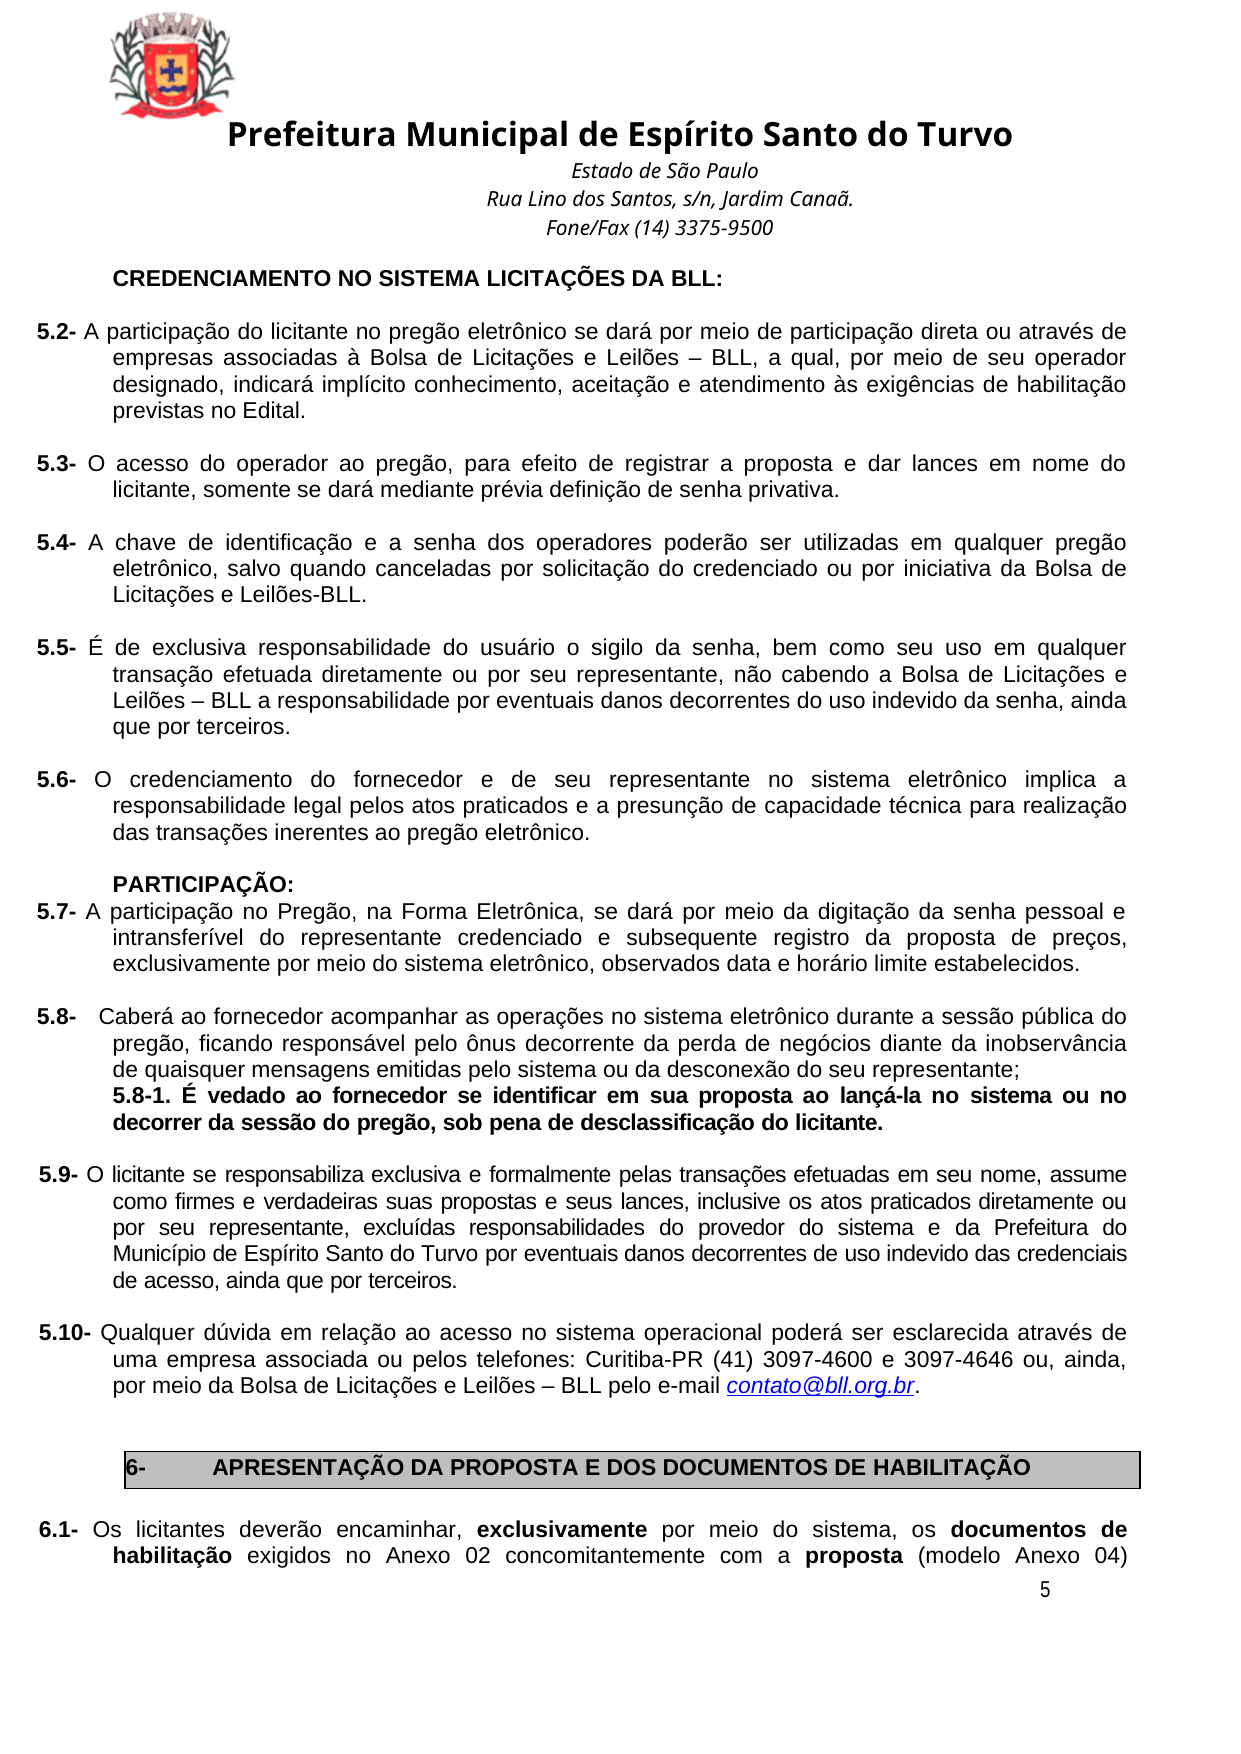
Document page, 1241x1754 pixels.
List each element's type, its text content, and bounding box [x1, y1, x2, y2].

subtitle 5.8-1. É vedado ao fornecedor se identificar em sua proposta ao lançá-la no sistema ou no decorrer da sessão do pregão, sob pena de desclassificação do licitante. [112, 1082, 1128, 1135]
text 5.2- A participação do licitante no pregão eletrônico se dará por meio de participação direta ou através de empresas associadas à Bolsa de Licitações e Leilões – BLL, a qual, por meio de seu operador designado, indicará implícito conhecimento, aceitação e atendimento às exigências de habilitação previstas no Edital. [37, 318, 1128, 423]
text 5.3- O acesso do operador ao pregão, para efeito de registrar a proposta e dar lances em nome do licitante, somente se dará mediante prévia definição de senha privativa. [37, 450, 1128, 502]
table_header 6- APRESENTAÇÃO DA PROPOSTA E DOS DOCUMENTOS DE HABILITAÇÃO [126, 1452, 1139, 1488]
picture [108, 12, 236, 121]
text 5.10- Qualquer dúvida em relação ao acesso no sistema operacional poderá ser esclarecida através de uma empresa associada ou pelos telefones: Curitiba-PR (41) 3097-4600 e 3097-4646 ou, ainda, por meio da Bolsa de Licitações e Leilões – BLL pelo e-mail contato@bll.org.br. [39, 1319, 1128, 1398]
subtitle PARTICIPAÇÃO: [112, 871, 1128, 898]
text 5.9- O licitante se responsabiliza exclusiva e formalmente pelas transações efetuadas em seu nome, assume como firmes e verdadeiras suas propostas e seus lances, inclusive os atos praticados diretamente ou por seu representante, excluídas responsabilidades do provedor do sistema e da Prefeitura do Município de Espírito Santo do Turvo por eventuais danos decorrentes de uso indevido das credenciais de acesso, ainda que por terceiros. [39, 1161, 1128, 1293]
text 5.8- Caberá ao fornecedor acompanhar as operações no sistema eletrônico durante a sessão pública do pregão, ficando responsável pelo ônus decorrente da perda de negócios diante da inobservância de quaisquer mensagens emitidas pelo sistema ou da desconexão do seu representante; [37, 1003, 1128, 1082]
text 5.7- A participação no Pregão, na Forma Eletrônica, se dará por meio da digitação da senha pessoal e intransferível do representante credenciado e subsequente registro da proposta de preços, exclusivamente por meio do sistema eletrônico, observados data e horário limite estabelecidos. [37, 898, 1128, 977]
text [39, 1516, 1128, 1568]
text 5.4- A chave de identificação e a senha dos operadores poderão ser utilizadas em qualquer pregão eletrônico, salvo quando canceladas por solicitação do credenciado ou por iniciativa da Bolsa de Licitações e Leilões-BLL. [37, 529, 1128, 608]
text 5.5- É de exclusiva responsabilidade do usuário o sigilo da senha, bem como seu uso em qualquer transação efetuada diretamente ou por seu representante, não cabendo a Bolsa de Licitações e Leilões – BLL a responsabilidade por eventuais danos decorrentes do uso indevido da senha, ainda que por terceiros. [37, 634, 1128, 739]
subtitle CREDENCIAMENTO NO SISTEMA LICITAÇÕES DA BLL: [112, 265, 1128, 292]
text 5.6- O credenciamento do fornecedor e de seu representante no sistema eletrônico implica a responsabilidade legal pelos atos praticados e a presunção de capacidade técnica para realização das transações inerentes ao pregão eletrônico. [37, 766, 1128, 845]
